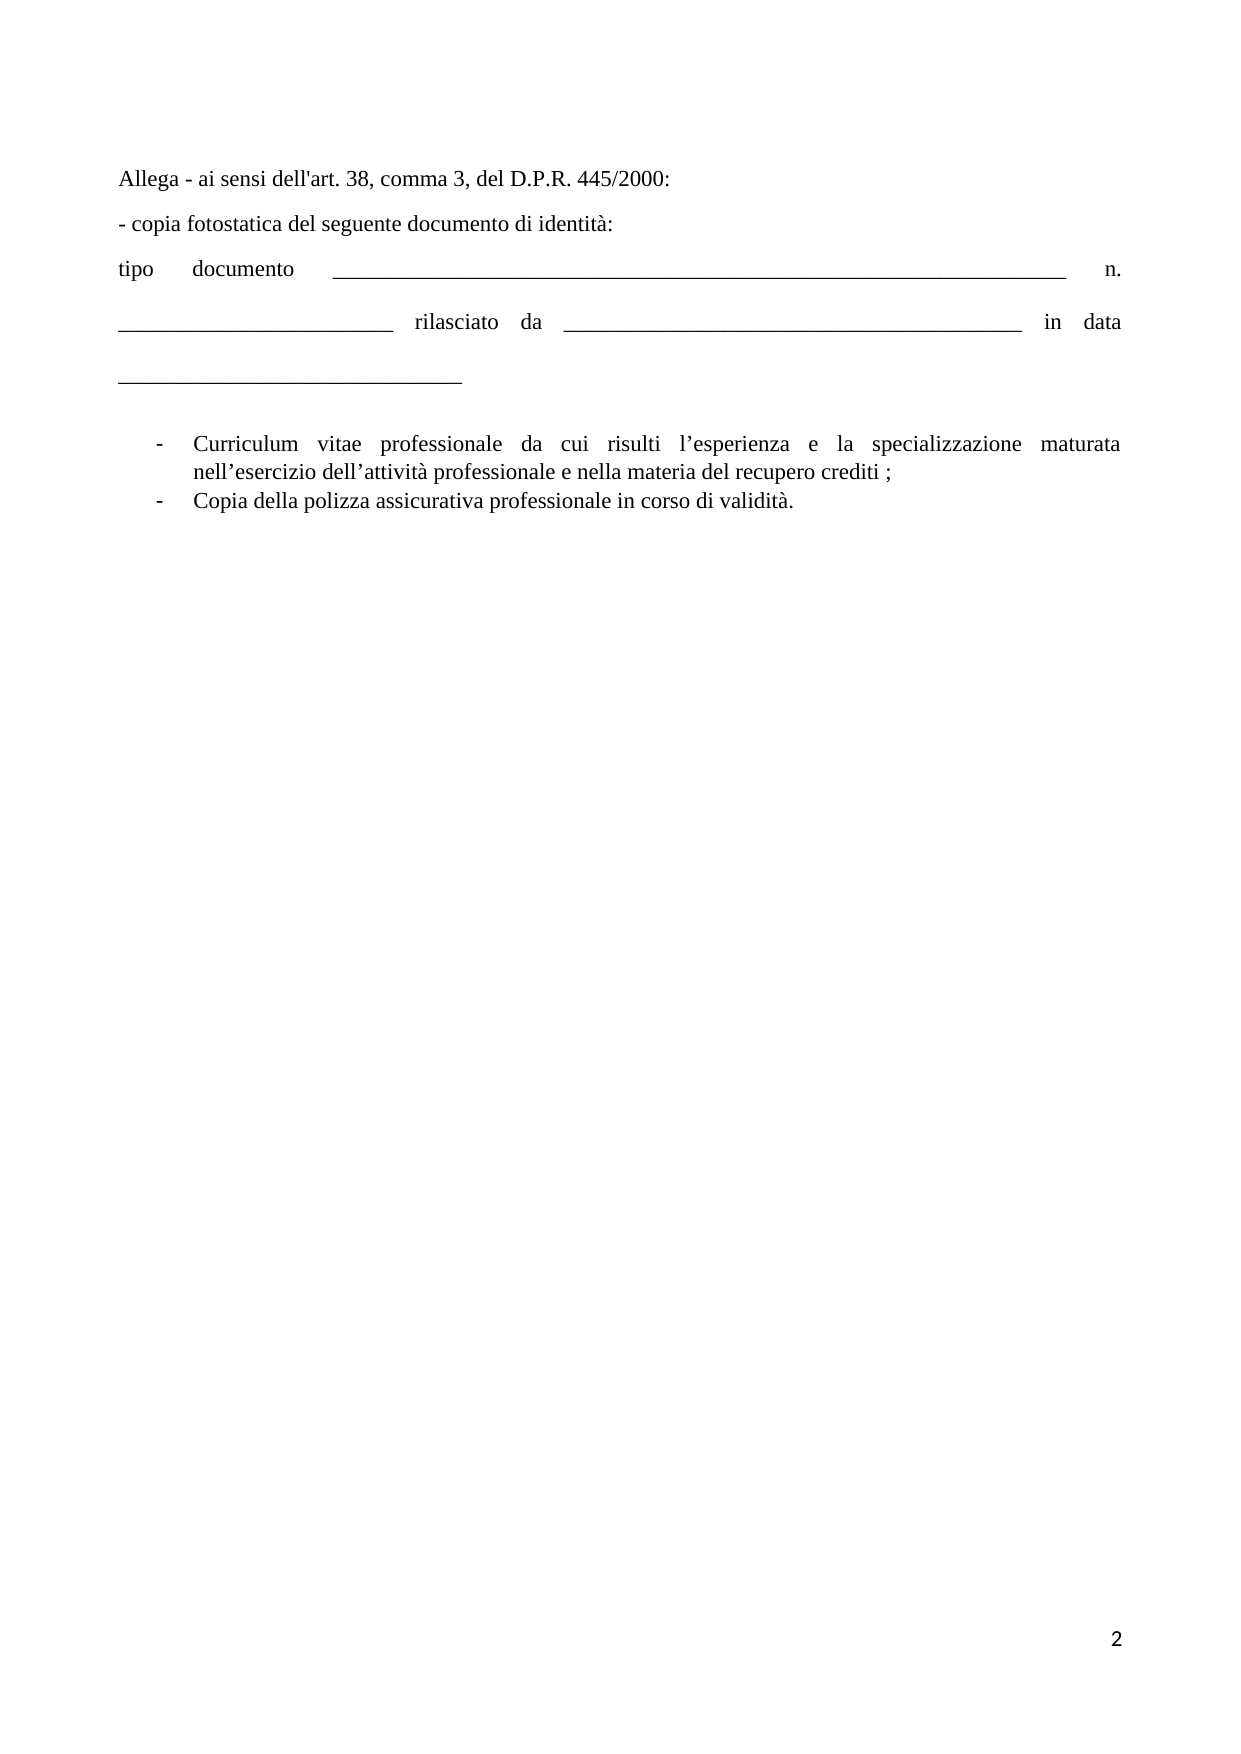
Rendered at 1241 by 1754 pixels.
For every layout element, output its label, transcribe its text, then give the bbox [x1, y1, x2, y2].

text Allega - ai sensi dell'art. 38, comma 3, del D.P.R. 445/2000: [118, 165, 1122, 191]
text - copia fotostatica del seguente documento di identità: [118, 210, 1122, 236]
list Curriculum vitae professionale da cui risulti l’esperienza e la specializzazione maturata nell’esercizio dell’attività professionale e nella materia del recupero crediti ; [156, 430, 1122, 485]
text tipo documento ________________________________________________________________ n. ________________________ rilasciato da ________________________________________ in data ______________________________ [118, 255, 1122, 387]
list Copia della polizza assicurativa professionale in corso di validità. [156, 487, 1122, 513]
